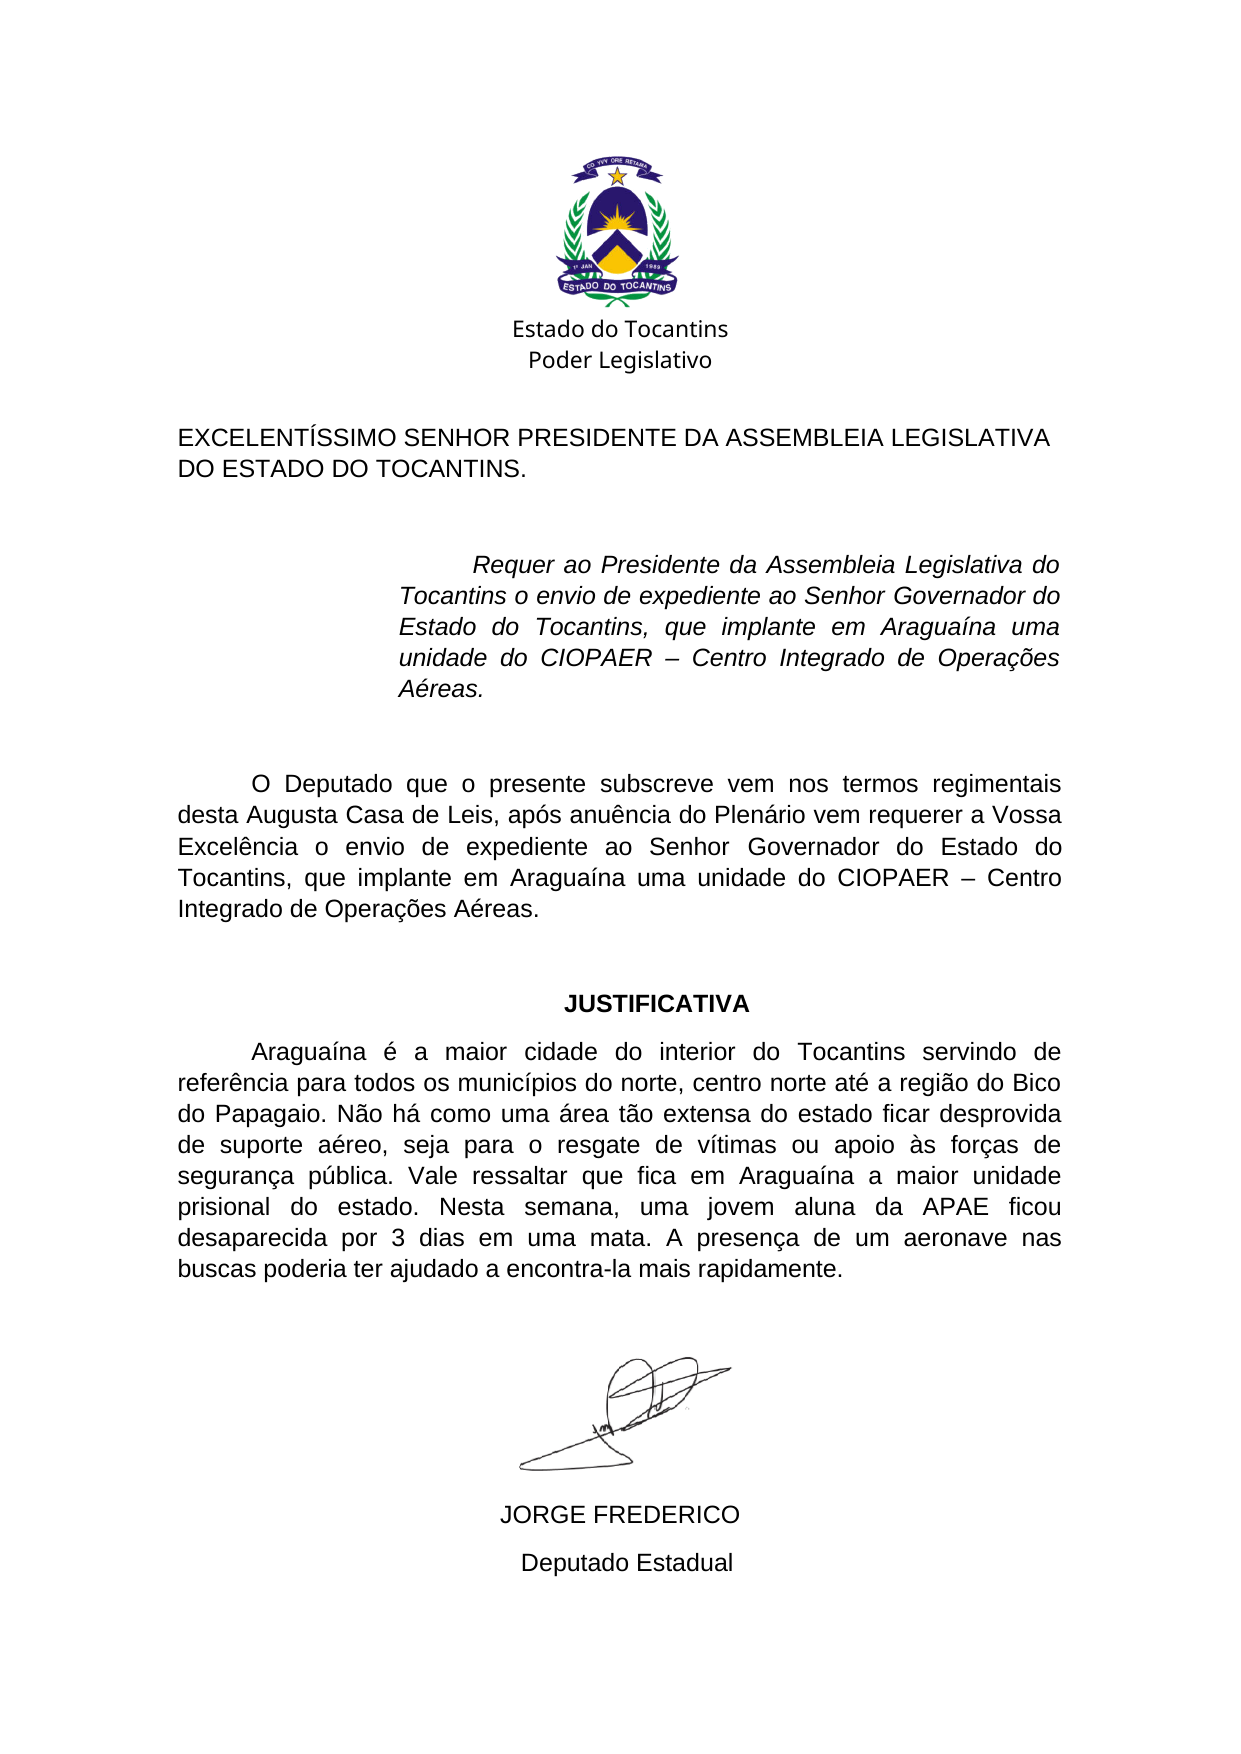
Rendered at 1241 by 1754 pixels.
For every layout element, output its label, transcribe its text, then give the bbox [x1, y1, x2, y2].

text Estado do Tocantins [177, 313, 1063, 344]
text JORGE FREDERICO [177, 1500, 1063, 1529]
text Poder Legislativo [177, 344, 1063, 376]
text Araguaína é a maior cidade do interior do Tocantins servindo de referência para todos os municípios do norte, centro norte até a região do Bico do Papagaio. Não há como uma área tão extensa do estado ficar desprovida de suporte aéreo, seja para o resgate de vítimas ou apoio às forças de segurança pública. Vale ressaltar que fica em Araguaína a maior unidade prisional do estado. Nesta semana, uma jovem aluna da APAE ficou desaparecida por 3 dias em uma mata. A presença de um aeronave nas buscas poderia ter ajudado a encontra-la mais rapidamente. [177, 1037, 1063, 1283]
text O Deputado que o presente subscreve vem nos termos regimentais desta Augusta Casa de Leis, após anuência do Plenário vem requerer a Vossa Excelência o envio de expediente ao Senhor Governador do Estado do Tocantins, que implante em Araguaína uma unidade do CIOPAER – Centro Integrado de Operações Aéreas. [177, 769, 1063, 922]
text Requer ao Presidente da Assembleia Legislativa do Tocantins o envio de expediente ao Senhor Governador do Estado do Tocantins, que implante em Araguaína uma unidade do CIOPAER – Centro Integrado de Operações Aéreas. [398, 550, 1063, 703]
text EXCELENTÍSSIMO SENHOR PRESIDENTE DA ASSEMBLEIA LEGISLATIVA DO ESTADO DO TOCANTINS. [177, 423, 1063, 483]
text Deputado Estadual [398, 1548, 1063, 1577]
picture [468, 1349, 772, 1482]
text JUSTIFICATIVA [177, 989, 1063, 1018]
picture [546, 147, 694, 314]
